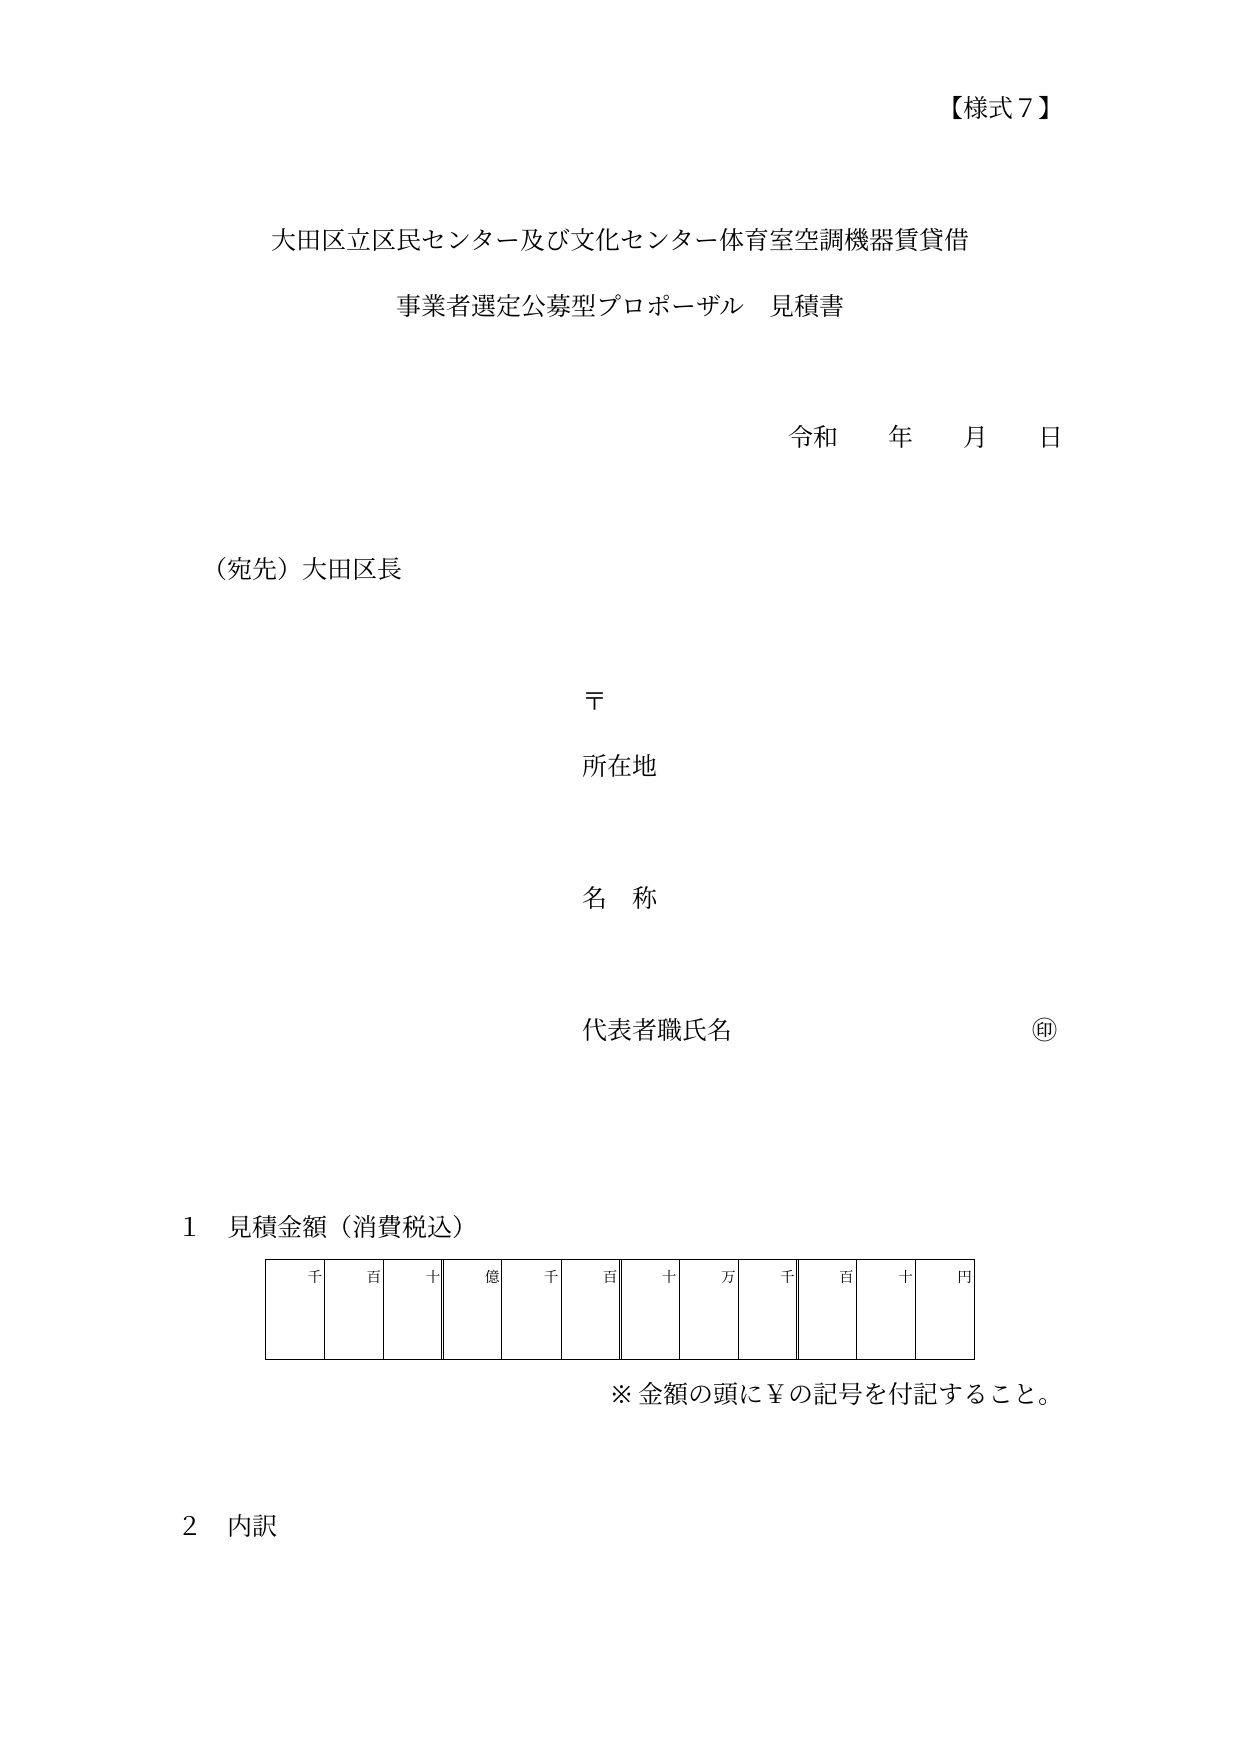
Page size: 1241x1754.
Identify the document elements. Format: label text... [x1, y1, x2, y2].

table_cell [680, 1293, 738, 1358]
table_header 億 [444, 1260, 501, 1293]
table_cell [857, 1293, 915, 1358]
table_header 百 [799, 1260, 856, 1293]
table_cell [384, 1293, 441, 1358]
table_cell [562, 1293, 619, 1358]
text １ 見積金額（消費税込） [177, 1193, 1063, 1259]
table_header 十 [857, 1260, 915, 1293]
table_header 百 [562, 1260, 619, 1293]
table_cell [325, 1293, 383, 1358]
text 代表者職氏名 ㊞ [582, 995, 1063, 1061]
table_header 千 [502, 1260, 561, 1293]
table_cell [916, 1293, 974, 1358]
table_cell [739, 1293, 796, 1358]
text 〒 [582, 666, 1063, 732]
text 事業者選定公募型プロポーザル 見積書 [177, 271, 1063, 337]
table_cell [799, 1293, 856, 1358]
table_header 円 [916, 1260, 974, 1293]
table_cell [502, 1293, 561, 1358]
text 所在地 [582, 732, 1063, 798]
table_cell [266, 1293, 324, 1358]
text ※ 金額の頭に￥の記号を付記すること。 [177, 1359, 1063, 1425]
text 大田区立区民センター及び文化センター体育室空調機器賃貸借 [177, 205, 1063, 271]
text （宛先）大田区長 [177, 534, 1063, 600]
text 名 称 [582, 864, 1063, 929]
table_cell [444, 1293, 501, 1358]
table_cell [622, 1293, 679, 1358]
table_header 十 [384, 1260, 441, 1293]
text ２ 内訳 [177, 1491, 1063, 1557]
table_header 千 [739, 1260, 796, 1293]
table_header 十 [622, 1260, 679, 1293]
table_header 万 [680, 1260, 738, 1293]
table_header 百 [325, 1260, 383, 1293]
text 令和 年 月 日 [177, 403, 1063, 469]
table_header 千 [266, 1260, 324, 1293]
